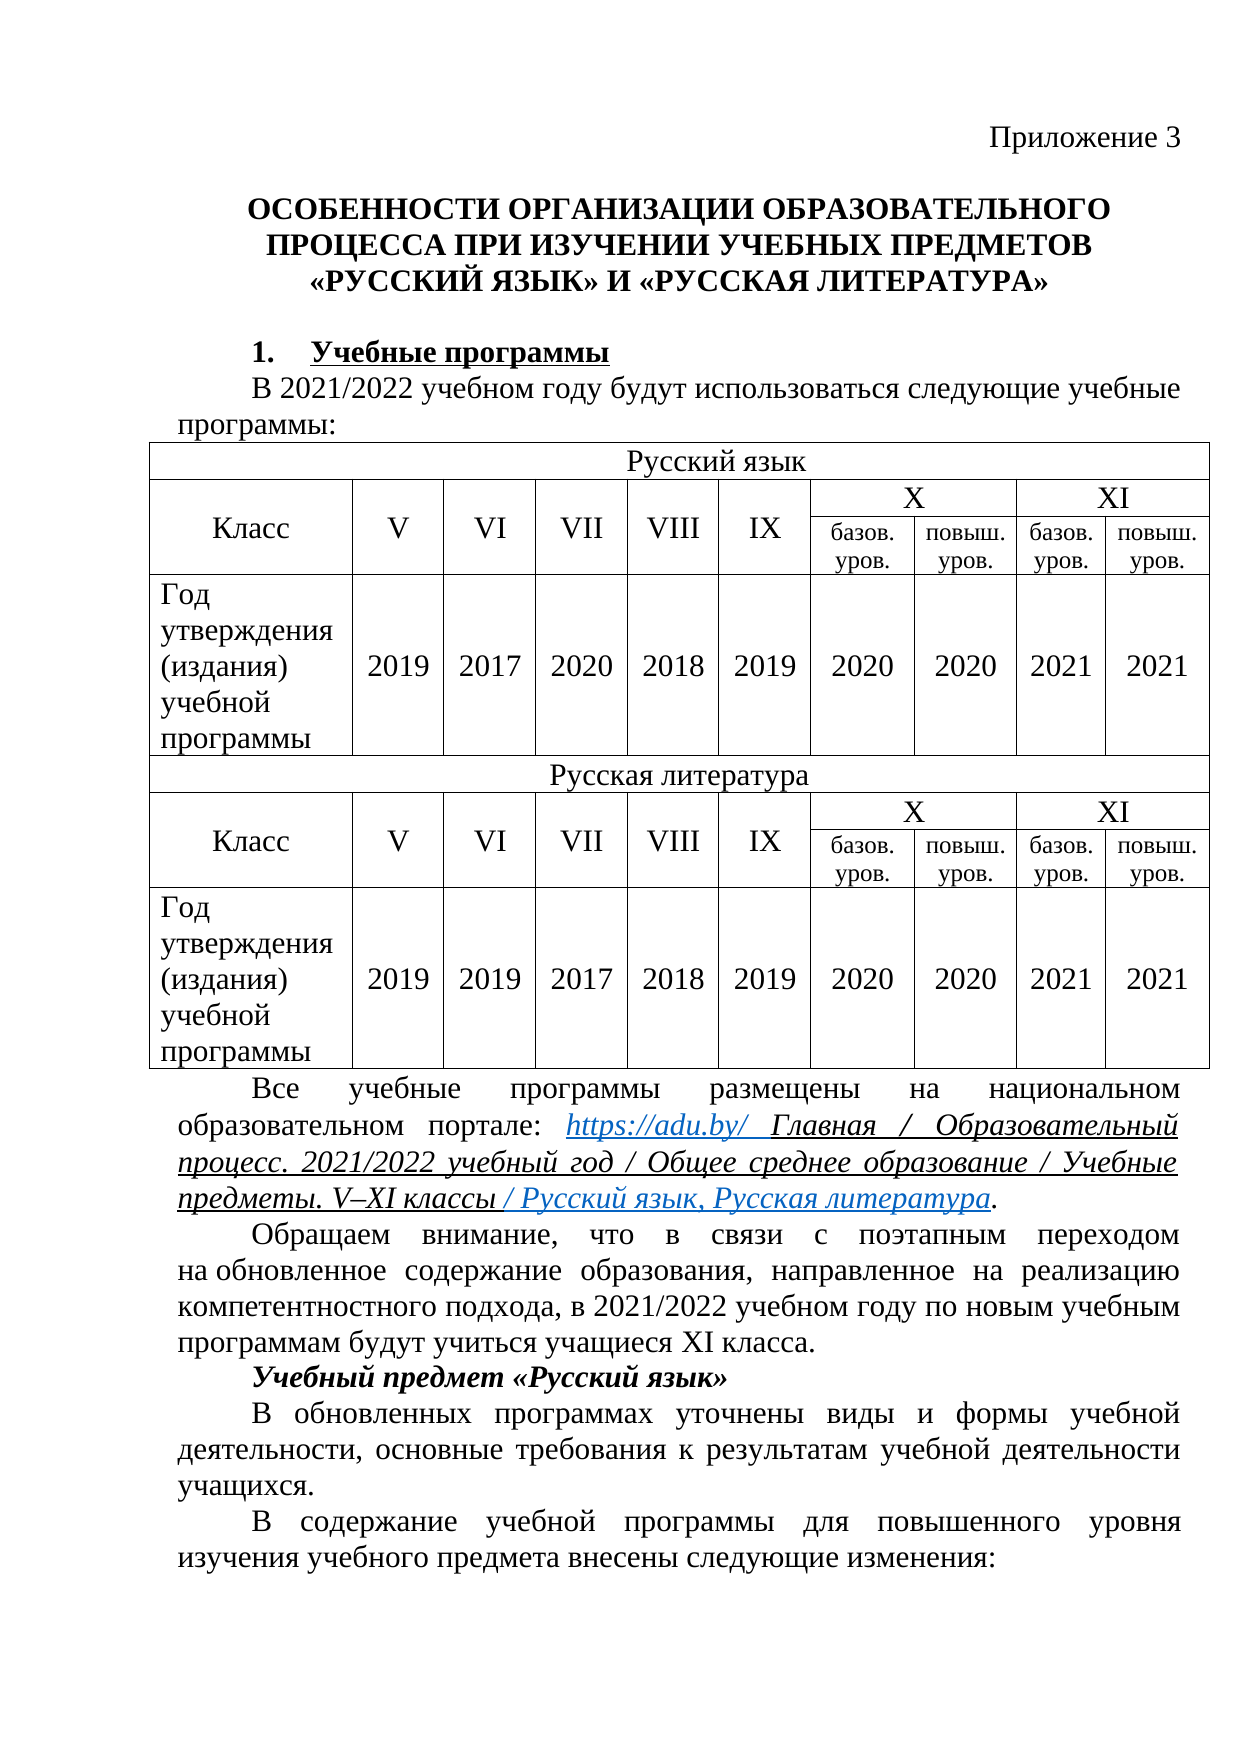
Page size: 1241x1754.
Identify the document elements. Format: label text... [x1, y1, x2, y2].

text Обращаем внимание, что в связи с поэтапным переходом на обновленное содержание образования, направленное на реализацию компетентностного подхода, в 2021/2022 учебном году по новым учебным программам будут учиться учащиеся XI класса. [177, 1215, 1181, 1359]
table_cell VIII [628, 793, 718, 887]
table_cell Год утверждения (издания) учебной программы [150, 575, 352, 755]
table_cell V [353, 793, 443, 887]
table_cell 2017 [444, 575, 535, 755]
text Приложение 3 [177, 118, 1181, 154]
table_cell 2020 [536, 575, 627, 755]
table_cell повыш. уров. [915, 830, 1016, 887]
table_cell 2019 [444, 888, 535, 1068]
table_cell базов. уров. [1017, 517, 1105, 574]
table_cell 2017 [536, 888, 627, 1068]
table_cell 2019 [353, 888, 443, 1068]
table_cell базов. уров. [811, 517, 914, 574]
list Учебные программы [251, 334, 1181, 370]
text В 2021/2022 учебном году будут использоваться следующие учебные программы: [177, 370, 1181, 442]
text Учебный предмет «Русский язык» [177, 1359, 1181, 1395]
table_cell VIII [628, 480, 718, 574]
text В обновленных программах уточнены виды и формы учебной деятельности, основные требования к результатам учебной деятельности учащихся. [177, 1395, 1181, 1502]
table_cell V [353, 480, 443, 574]
table_cell XI [1017, 480, 1209, 516]
table_header Русский язык [150, 443, 1209, 478]
table_cell 2018 [628, 888, 718, 1068]
text В содержание учебной программы для повышенного уровня изучения учебного предмета внесены следующие изменения: [177, 1502, 1181, 1574]
table_cell повыш. уров. [915, 517, 1016, 574]
table_cell X [811, 793, 1016, 829]
table_cell 2019 [719, 888, 810, 1068]
table_cell 2018 [628, 575, 718, 755]
table_cell VI [444, 793, 535, 887]
table_cell Русская литература [150, 756, 1209, 792]
table_cell VII [536, 793, 627, 887]
text Все учебные программы размещены на национальном образовательном портале: https://adu.by/ Главная / Образовательный процесс. 2021/2022 учебный год / Общее среднее образование / Учебные предметы. V–XI классы / Русский язык, Русская литература. [177, 1069, 1181, 1215]
table_cell 2021 [1106, 888, 1209, 1068]
table_cell IX [719, 480, 810, 574]
table_cell повыш. уров. [1106, 517, 1209, 574]
table_cell базов. уров. [811, 830, 914, 887]
table_cell Класс [150, 793, 352, 887]
text Особенности организации образоваТельного процесса при изучении учебных предметов «русский язык» и «русская литература» [177, 190, 1181, 298]
table_cell Год утверждения (издания) учебной программы [150, 888, 352, 1068]
table_cell повыш. уров. [1106, 830, 1209, 887]
table_cell VI [444, 480, 535, 574]
table_cell 2020 [915, 575, 1016, 755]
table_cell 2021 [1106, 575, 1209, 755]
table_cell базов. уров. [1017, 830, 1105, 887]
table_cell 2020 [811, 888, 914, 1068]
table_cell XI [1017, 793, 1209, 829]
table_cell VII [536, 480, 627, 574]
table_cell 2019 [353, 575, 443, 755]
table_cell X [811, 480, 1016, 516]
table_cell 2021 [1017, 575, 1105, 755]
table_cell 2020 [915, 888, 1016, 1068]
table_cell Класс [150, 480, 352, 574]
table_cell 2019 [719, 575, 810, 755]
table_cell 2020 [811, 575, 914, 755]
table_cell 2021 [1017, 888, 1105, 1068]
table_cell IX [719, 793, 810, 887]
